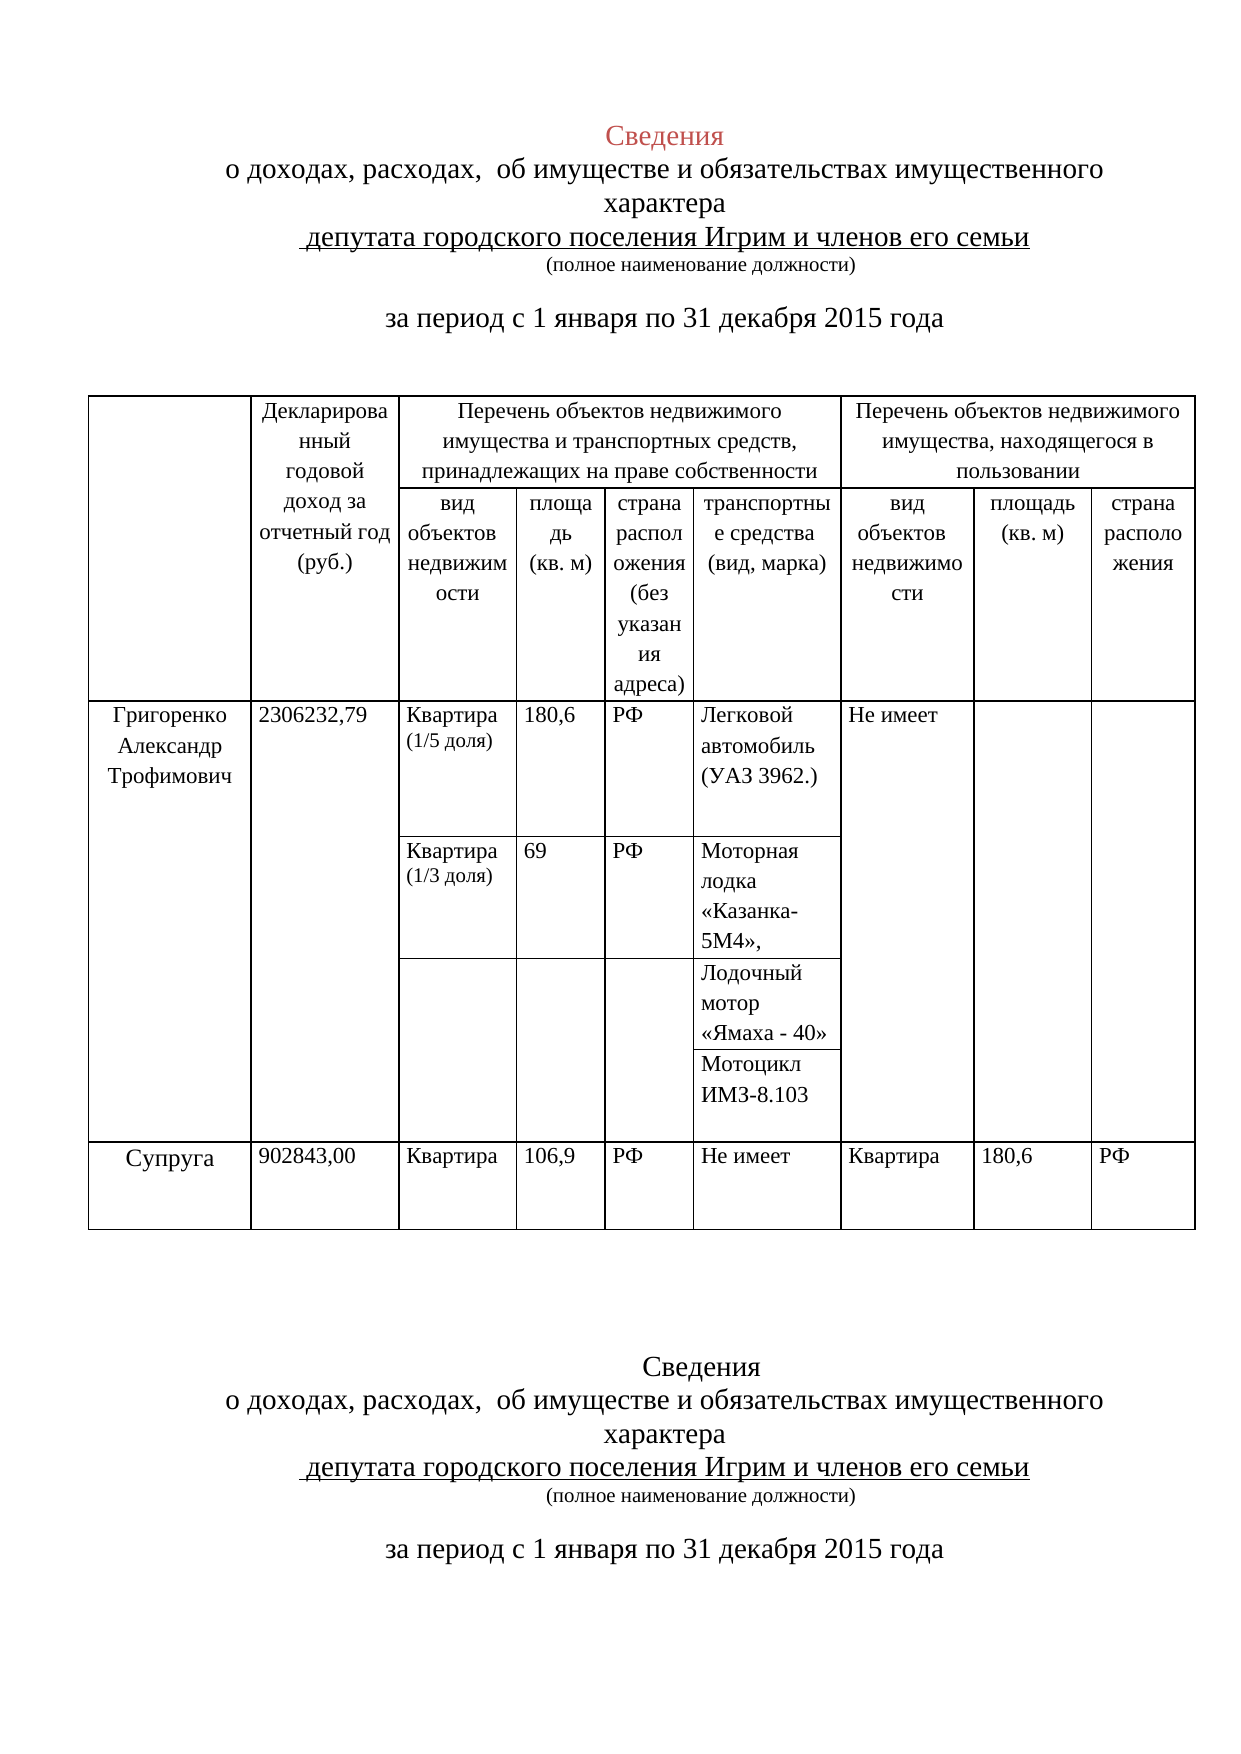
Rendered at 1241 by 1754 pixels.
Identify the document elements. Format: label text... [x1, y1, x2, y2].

table_header Перечень объектов недвижимого имущества и транспортных средств, принадлежащих на праве собственности [400, 397, 840, 487]
table_cell Лодочный мотор «Ямаха - 40» [694, 959, 840, 1049]
table_cell Квартира [842, 1143, 973, 1228]
table_cell страна расположения [1092, 489, 1194, 700]
table_header Перечень объектов недвижимого имущества, находящегося в пользовании [842, 397, 1194, 487]
table_cell Квартира [400, 1143, 516, 1228]
table_cell РФ [606, 837, 693, 958]
table_cell площадь (кв. м) [517, 489, 604, 700]
table_cell 180,6 [975, 1143, 1091, 1228]
table_cell Мотоцикл ИМЗ-8.103 [694, 1050, 840, 1141]
table_cell Квартира (1/5 доля) [400, 702, 516, 836]
table_cell РФ [606, 702, 693, 836]
text Сведения [177, 1349, 1152, 1382]
text за период с 1 января по 31 декабря 2015 года [177, 300, 1152, 333]
text депутата городского поселения Игрим и членов его семьи [177, 219, 1152, 252]
table_cell РФ [606, 1143, 693, 1228]
table_cell Легковой автомобиль (УАЗ 3962.) [694, 702, 840, 836]
text Сведения [177, 118, 1152, 152]
text (полное наименование должности) [177, 252, 1152, 276]
text за период с 1 января по 31 декабря 2015 года [177, 1531, 1152, 1564]
table_cell транспортные средства (вид, марка) [694, 489, 840, 700]
table_cell [975, 702, 1091, 1141]
table_header Декларированный годовой доход за отчетный год (руб.) [252, 397, 398, 700]
table_cell площадь (кв. м) [975, 489, 1091, 700]
text депутата городского поселения Игрим и членов его семьи [177, 1449, 1152, 1483]
table_header [89, 397, 250, 700]
table_cell 69 [517, 837, 604, 958]
table_cell Не имеет [842, 702, 973, 1141]
table_cell 902843,00 [252, 1143, 398, 1228]
table_cell Супруга [89, 1143, 250, 1228]
table_cell [400, 959, 516, 1141]
table_cell [1092, 702, 1194, 1141]
table_cell Не имеет [694, 1143, 840, 1228]
table_cell вид объектов недвижимости [400, 489, 516, 700]
table_cell 106,9 [517, 1143, 604, 1228]
table_cell Моторная лодка «Казанка-5М4», [694, 837, 840, 958]
table_cell [517, 959, 604, 1141]
table_cell страна расположения (без указания адреса) [606, 489, 693, 700]
table_cell 180,6 [517, 702, 604, 836]
table_cell Квартира (1/3 доля) [400, 837, 516, 958]
text о доходах, расходах, об имуществе и обязательствах имущественного характера [177, 152, 1152, 219]
text о доходах, расходах, об имуществе и обязательствах имущественного характера [177, 1382, 1152, 1449]
table_cell 2306232,79 [252, 702, 398, 1141]
table_cell вид объектов недвижимости [842, 489, 973, 700]
table_cell Григоренко Александр Трофимович [89, 702, 250, 1141]
table_cell РФ [1092, 1143, 1194, 1228]
text (полное наименование должности) [177, 1483, 1152, 1507]
table_cell [606, 959, 693, 1141]
